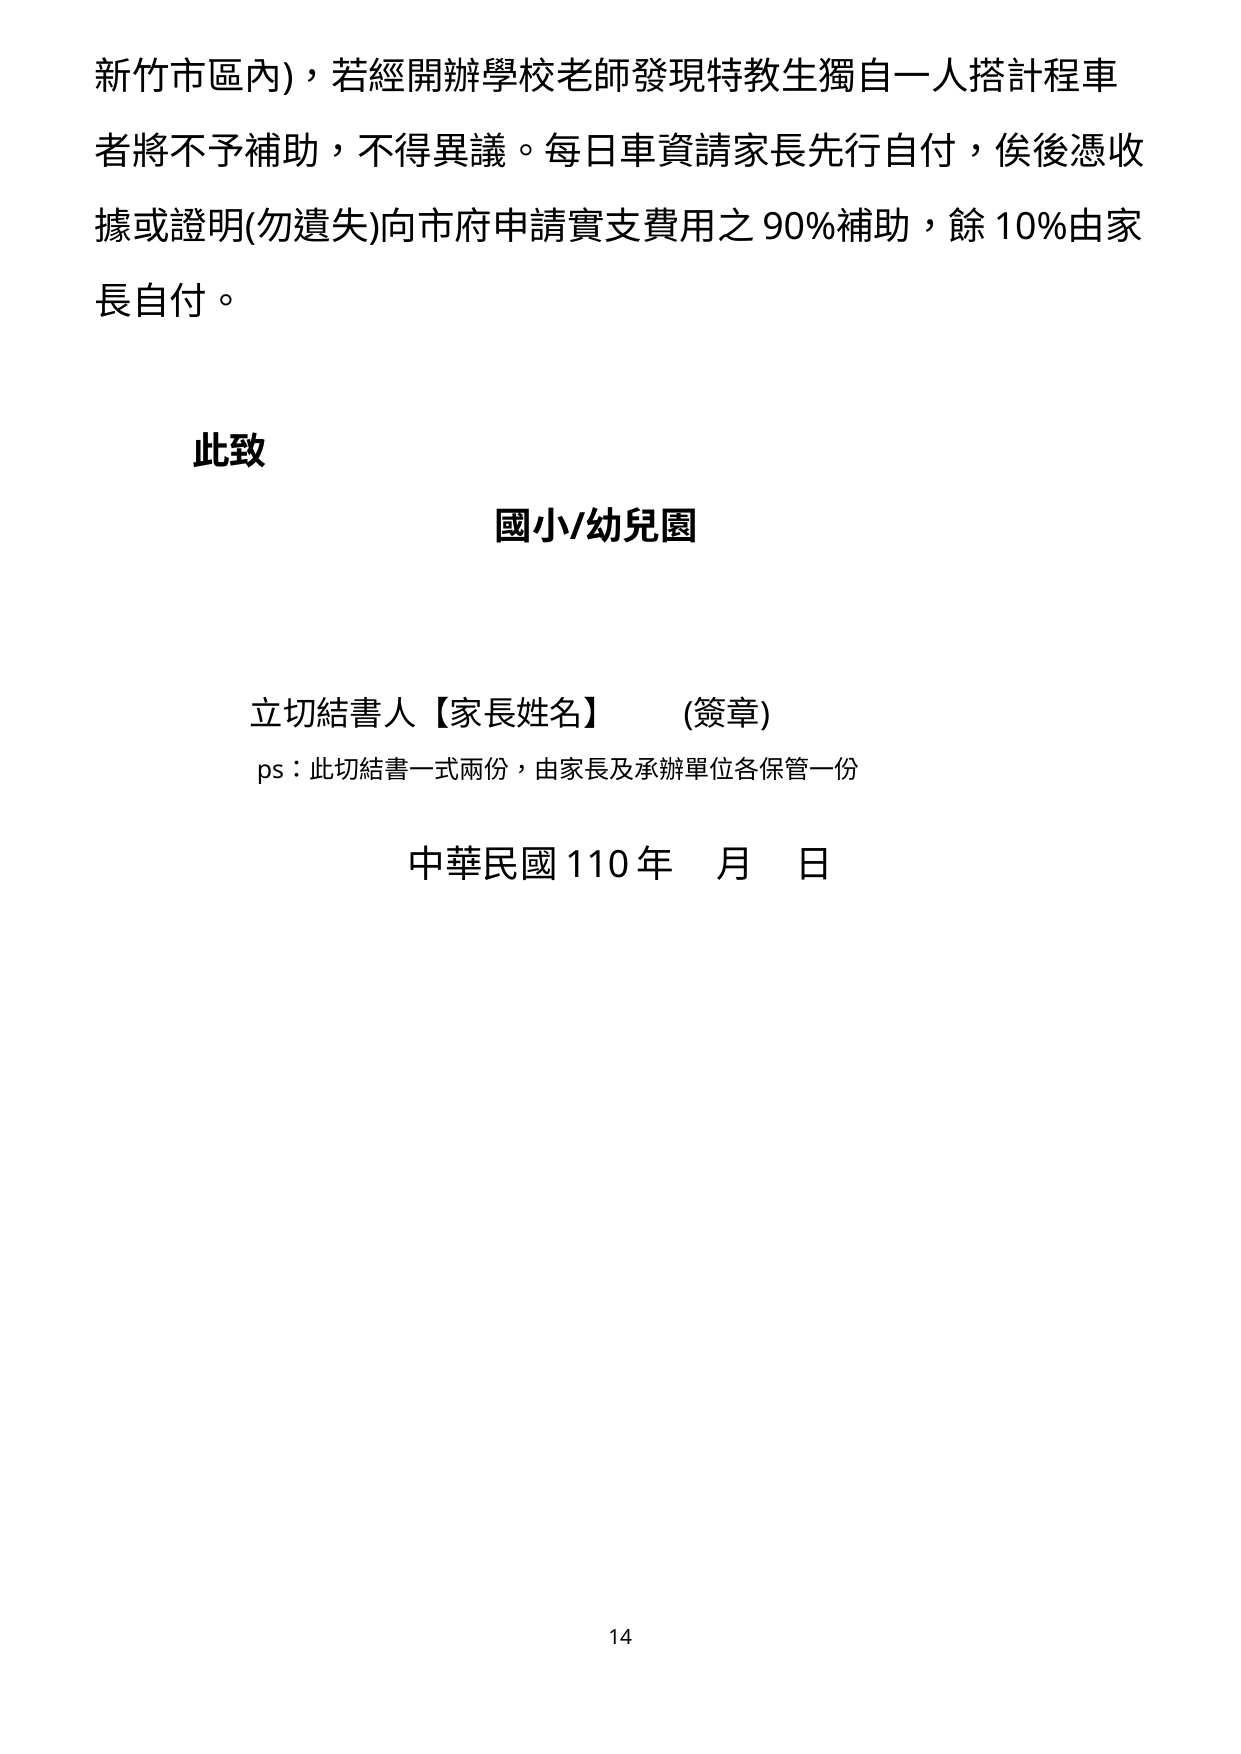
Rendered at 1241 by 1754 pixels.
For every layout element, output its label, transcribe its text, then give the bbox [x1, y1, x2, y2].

text 此致 [94, 411, 1146, 486]
text 立切結書人【家長姓名】 (簽章) [94, 673, 1146, 748]
text 中華民國110年 月 日 [94, 823, 1146, 898]
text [94, 36, 1146, 336]
text ps：此切結書一式兩份，由家長及承辦單位各保管一份 [94, 748, 1146, 786]
text 國小/幼兒園 [94, 486, 1146, 561]
